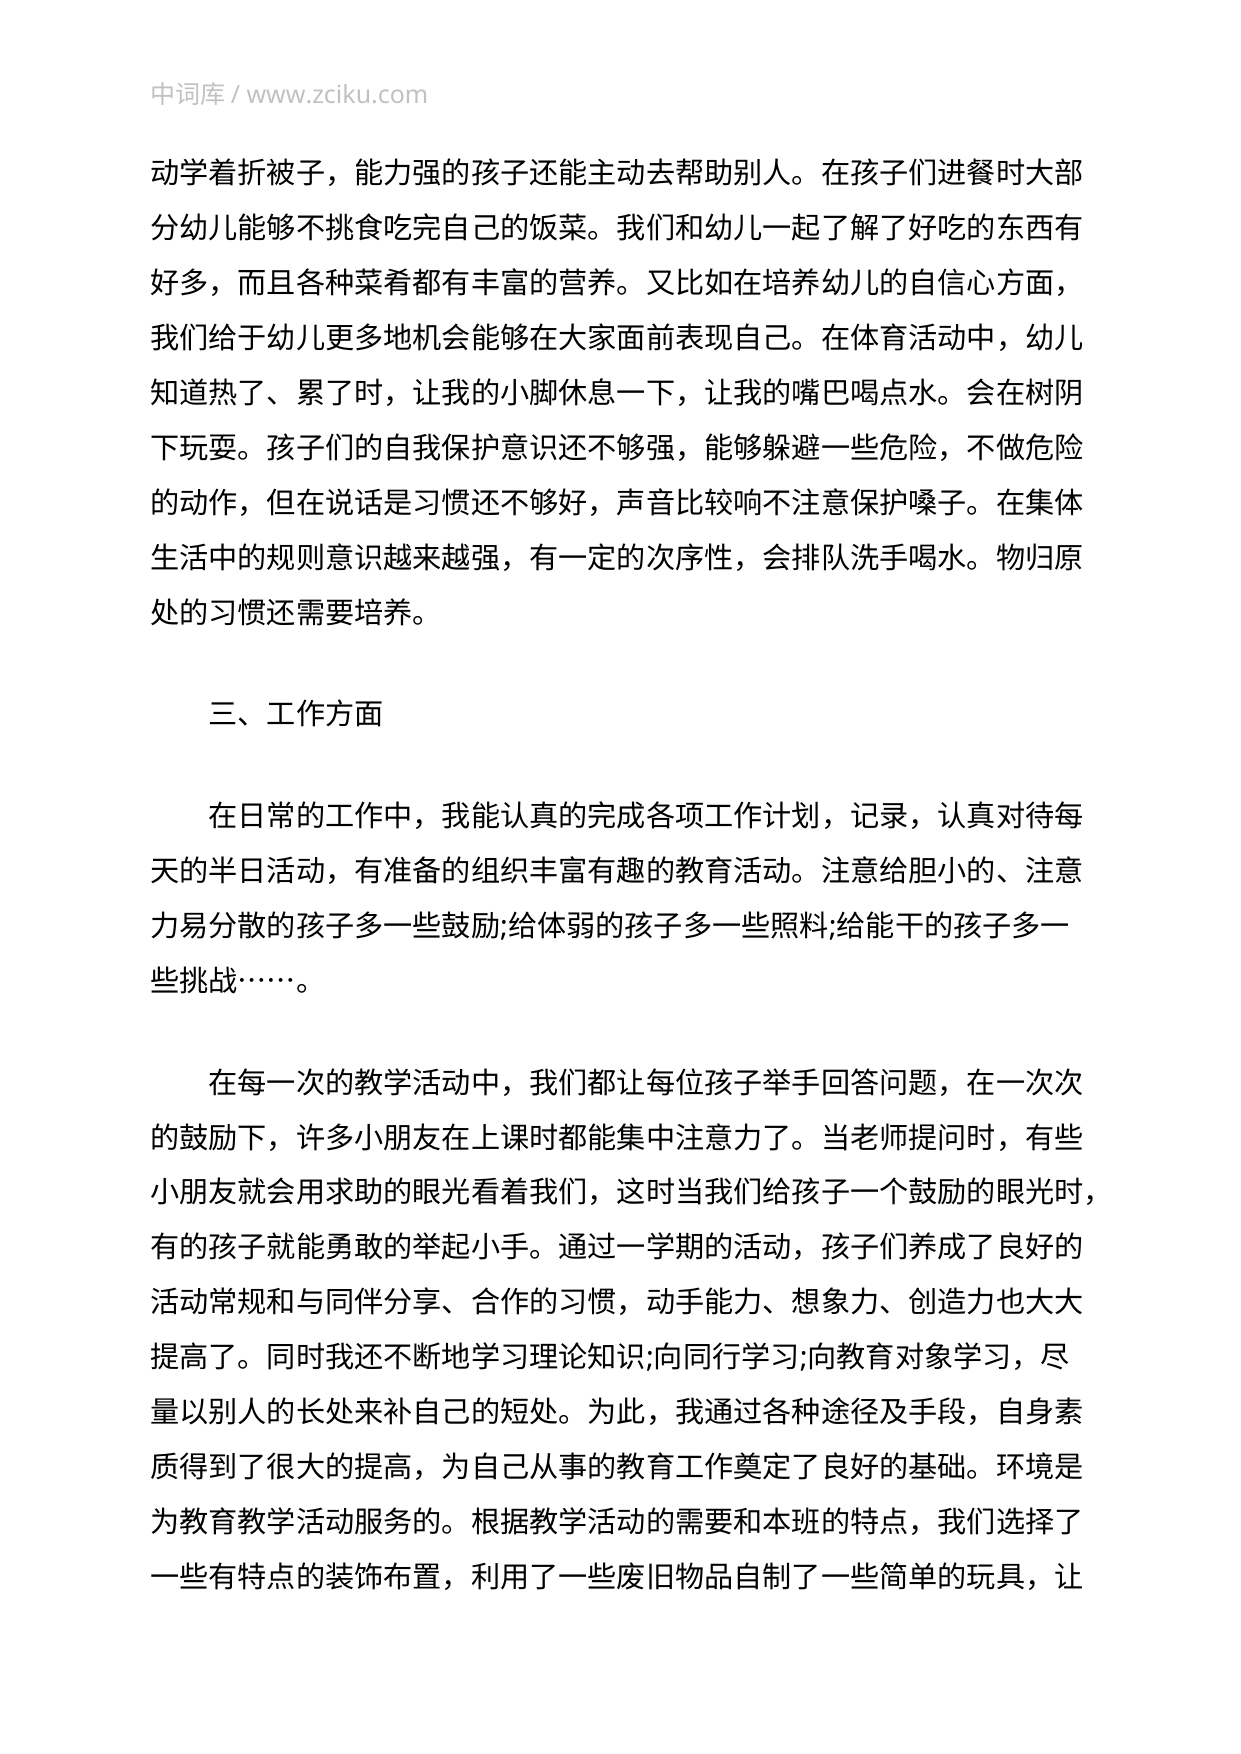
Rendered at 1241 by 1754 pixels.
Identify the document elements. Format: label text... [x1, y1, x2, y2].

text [150, 150, 1090, 631]
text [150, 1059, 1090, 1596]
text 三、工作方面 [150, 691, 1090, 733]
text 在日常的工作中，我能认真的完成各项工作计划，记录，认真对待每天的半日活动，有准备的组织丰富有趣的教育活动。注意给胆小的、注意力易分散的孩子多一些鼓励;给体弱的孩子多一些照料;给能干的孩子多一些挑战……。 [150, 793, 1090, 1000]
